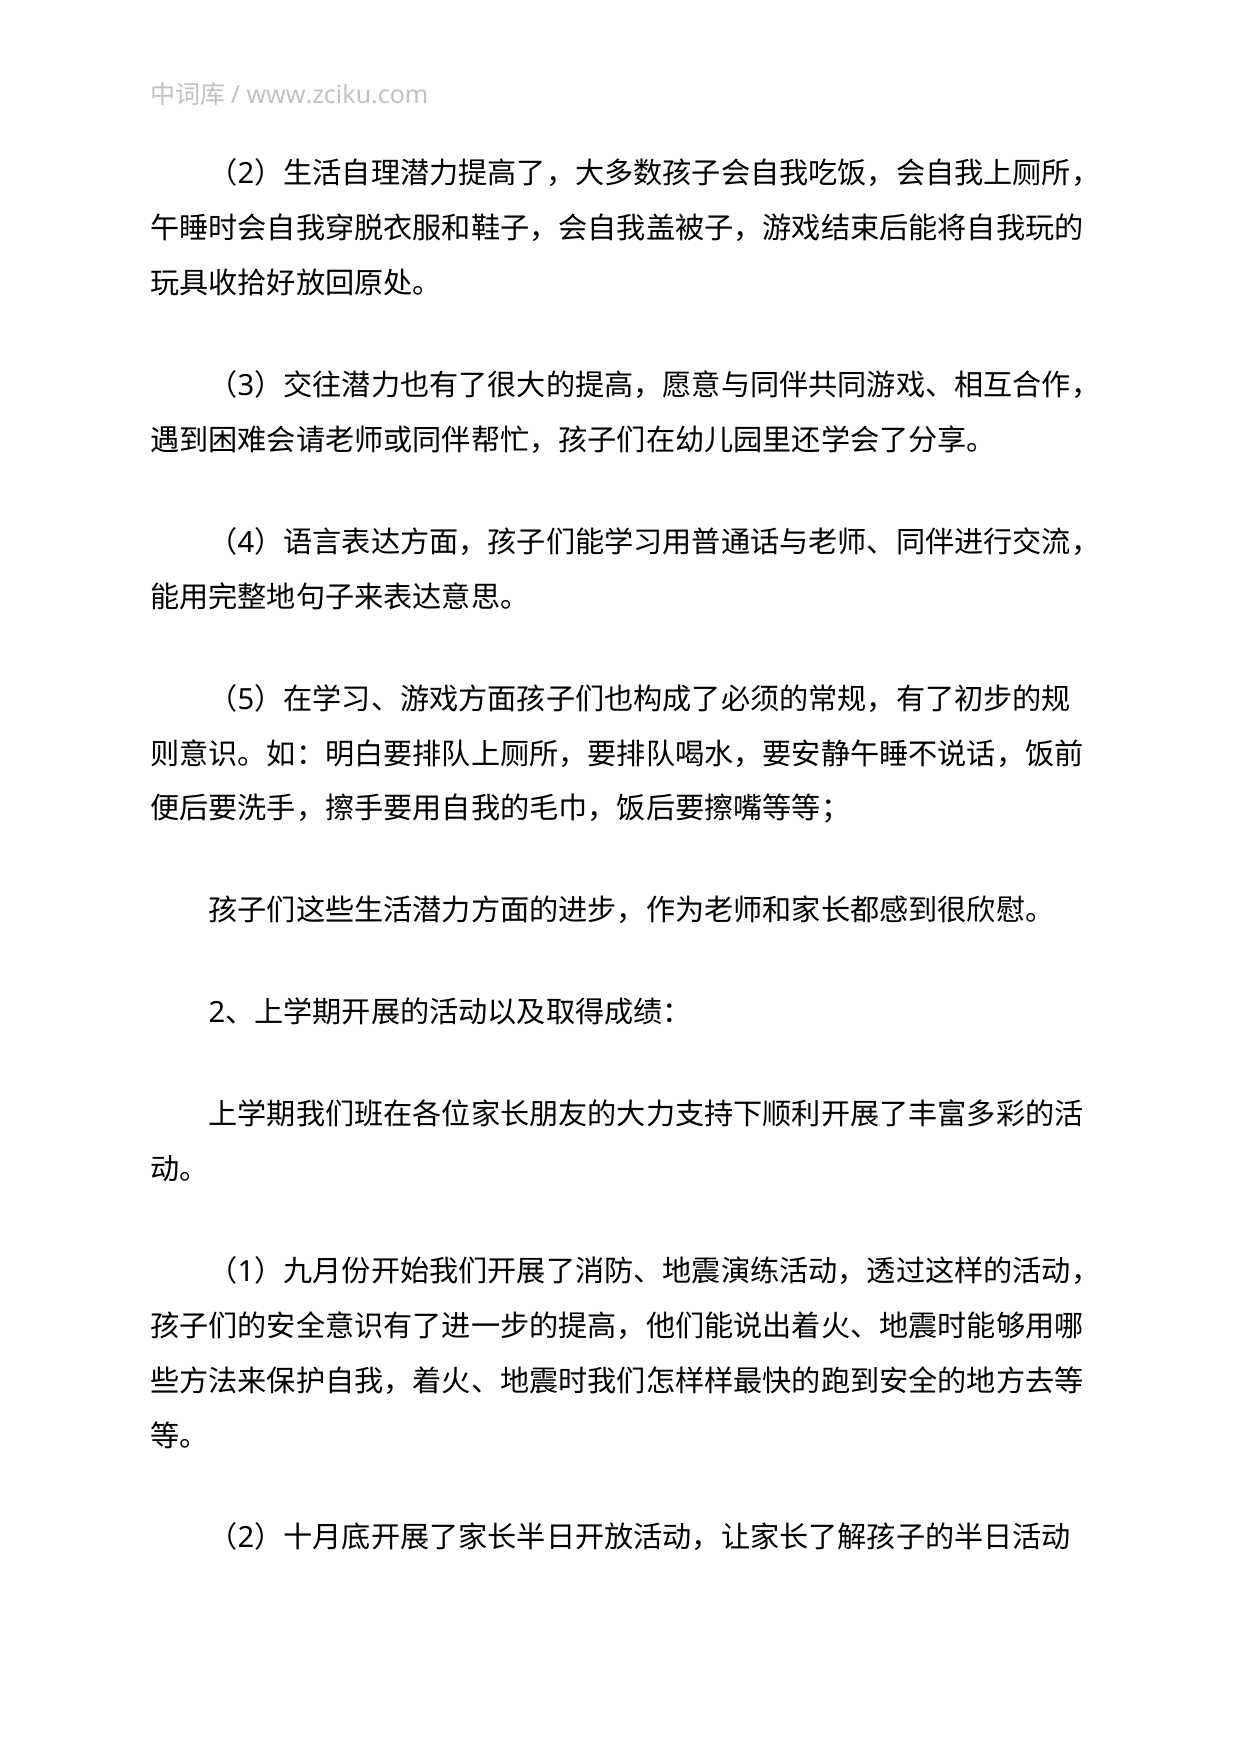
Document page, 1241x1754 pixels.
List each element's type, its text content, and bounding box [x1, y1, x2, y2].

text （1）九月份开始我们开展了消防、地震演练活动，透过这样的活动，孩子们的安全意识有了进一步的提高，他们能说出着火、地震时能够用哪些方法来保护自我，着火、地震时我们怎样样最快的跑到安全的地方去等等。 [150, 1247, 1090, 1454]
text 2、上学期开展的活动以及取得成绩： [150, 989, 1090, 1031]
text （2）生活自理潜力提高了，大多数孩子会自我吃饭，会自我上厕所，午睡时会自我穿脱衣服和鞋子，会自我盖被子，游戏结束后能将自我玩的玩具收拾好放回原处。 [150, 150, 1090, 302]
text （4）语言表达方面，孩子们能学习用普通话与老师、同伴进行交流，能用完整地句子来表达意思。 [150, 518, 1090, 616]
text 上学期我们班在各位家长朋友的大力支持下顺利开展了丰富多彩的活动。 [150, 1091, 1090, 1188]
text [150, 1514, 1090, 1556]
text （5）在学习、游戏方面孩子们也构成了必须的常规，有了初步的规则意识。如：明白要排队上厕所，要排队喝水，要安静午睡不说话，饭前便后要洗手，擦手要用自我的毛巾，饭后要擦嘴等等； [150, 675, 1090, 827]
text （3）交往潜力也有了很大的提高，愿意与同伴共同游戏、相互合作，遇到困难会请老师或同伴帮忙，孩子们在幼儿园里还学会了分享。 [150, 362, 1090, 459]
text 孩子们这些生活潜力方面的进步，作为老师和家长都感到很欣慰。 [150, 887, 1090, 929]
